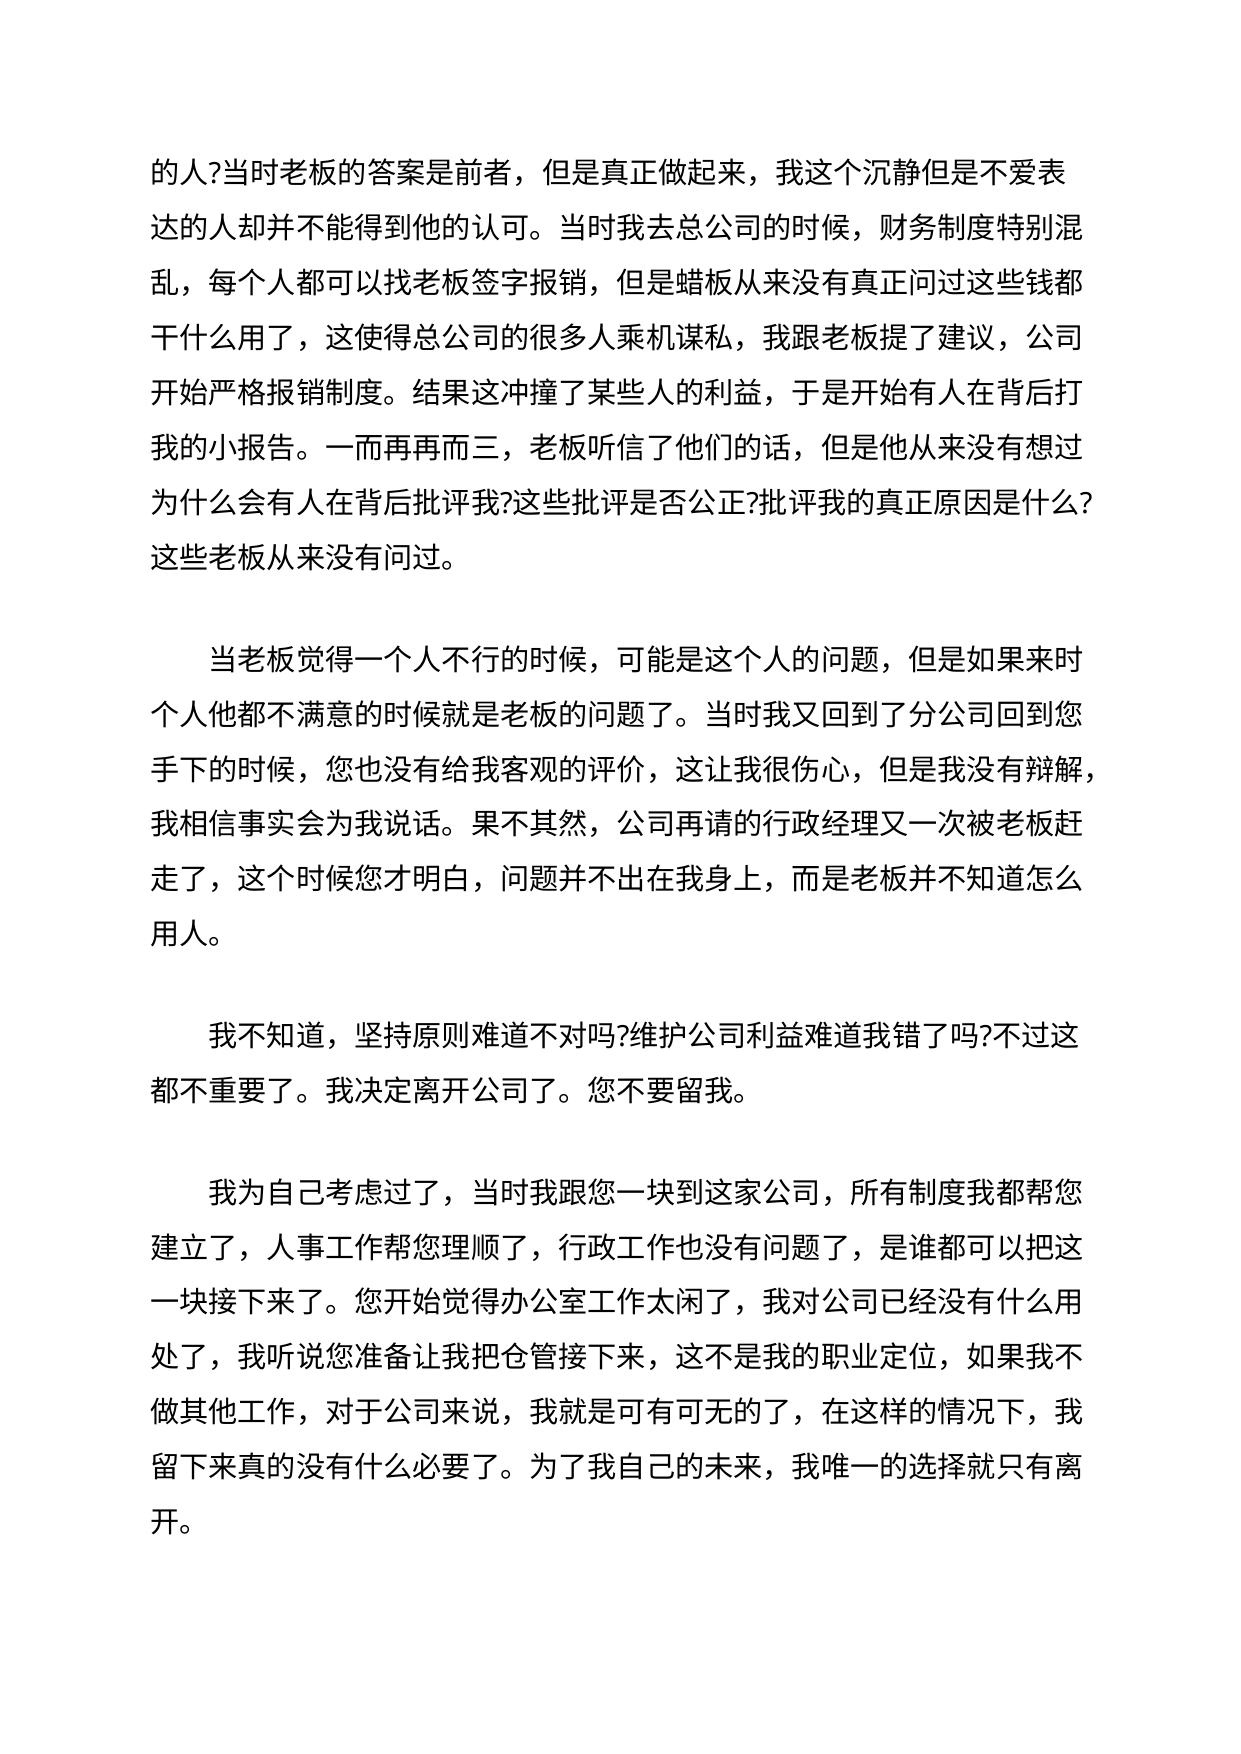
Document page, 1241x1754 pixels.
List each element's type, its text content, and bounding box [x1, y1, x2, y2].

text 我为自己考虑过了，当时我跟您一块到这家公司，所有制度我都帮您建立了，人事工作帮您理顺了，行政工作也没有问题了，是谁都可以把这一块接下来了。您开始觉得办公室工作太闲了，我对公司已经没有什么用处了，我听说您准备让我把仓管接下来，这不是我的职业定位，如果我不做其他工作，对于公司来说，我就是可有可无的了，在这样的情况下，我留下来真的没有什么必要了。为了我自己的未来，我唯一的选择就只有离开。 [150, 1169, 1090, 1541]
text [150, 150, 1090, 577]
text 当老板觉得一个人不行的时候，可能是这个人的问题，但是如果来时个人他都不满意的时候就是老板的问题了。当时我又回到了分公司回到您手下的时候，您也没有给我客观的评价，这让我很伤心，但是我没有辩解，我相信事实会为我说话。果不其然，公司再请的行政经理又一次被老板赶走了，这个时候您才明白，问题并不出在我身上，而是老板并不知道怎么用人。 [150, 636, 1090, 953]
text 我不知道，坚持原则难道不对吗?维护公司利益难道我错了吗?不过这都不重要了。我决定离开公司了。您不要留我。 [150, 1012, 1090, 1110]
